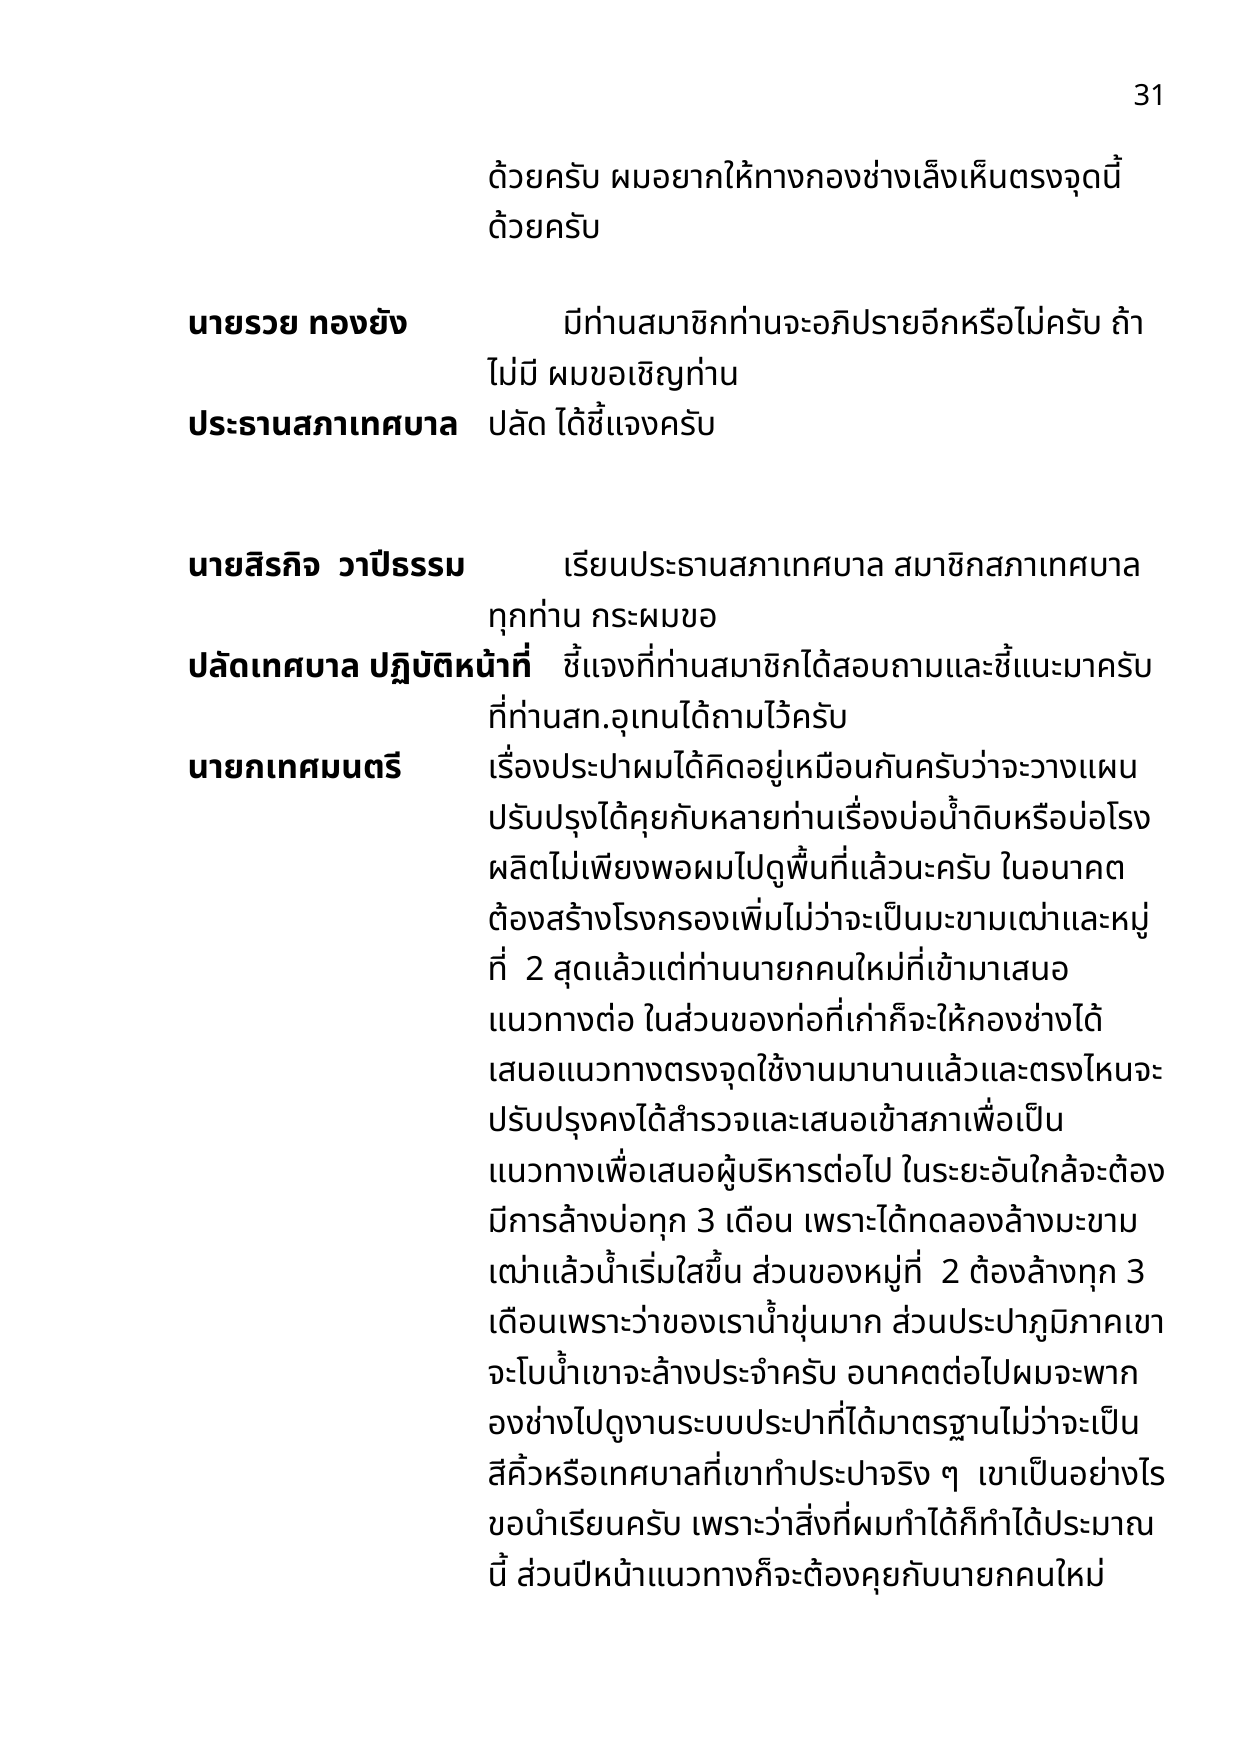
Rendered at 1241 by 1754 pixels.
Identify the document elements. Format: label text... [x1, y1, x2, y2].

text ประธานสภาเทศบาล ปลัด ได้ชี้แจงครับ [187, 400, 1167, 451]
text นายสิรกิจ วาปีธรรม เรียนประธานสภาเทศบาล สมาชิกสภาเทศบาล ทุกท่าน กระผมขอ [187, 541, 1167, 642]
text นายรวย ทองยัง มีท่านสมาชิกท่านจะอภิปรายอีกหรือไม่ครับ ถ้าไม่มี ผมขอเชิญท่าน [187, 299, 1167, 400]
text ปลัดเทศบาล ปฏิบัติหน้าที่ ชี้แจงที่ท่านสมาชิกได้สอบถามและชี้แนะมาครับ ที่ท่านสท.อุเทนได้ถามไว้ครับ [187, 642, 1167, 743]
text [187, 153, 1167, 254]
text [187, 743, 1167, 1601]
